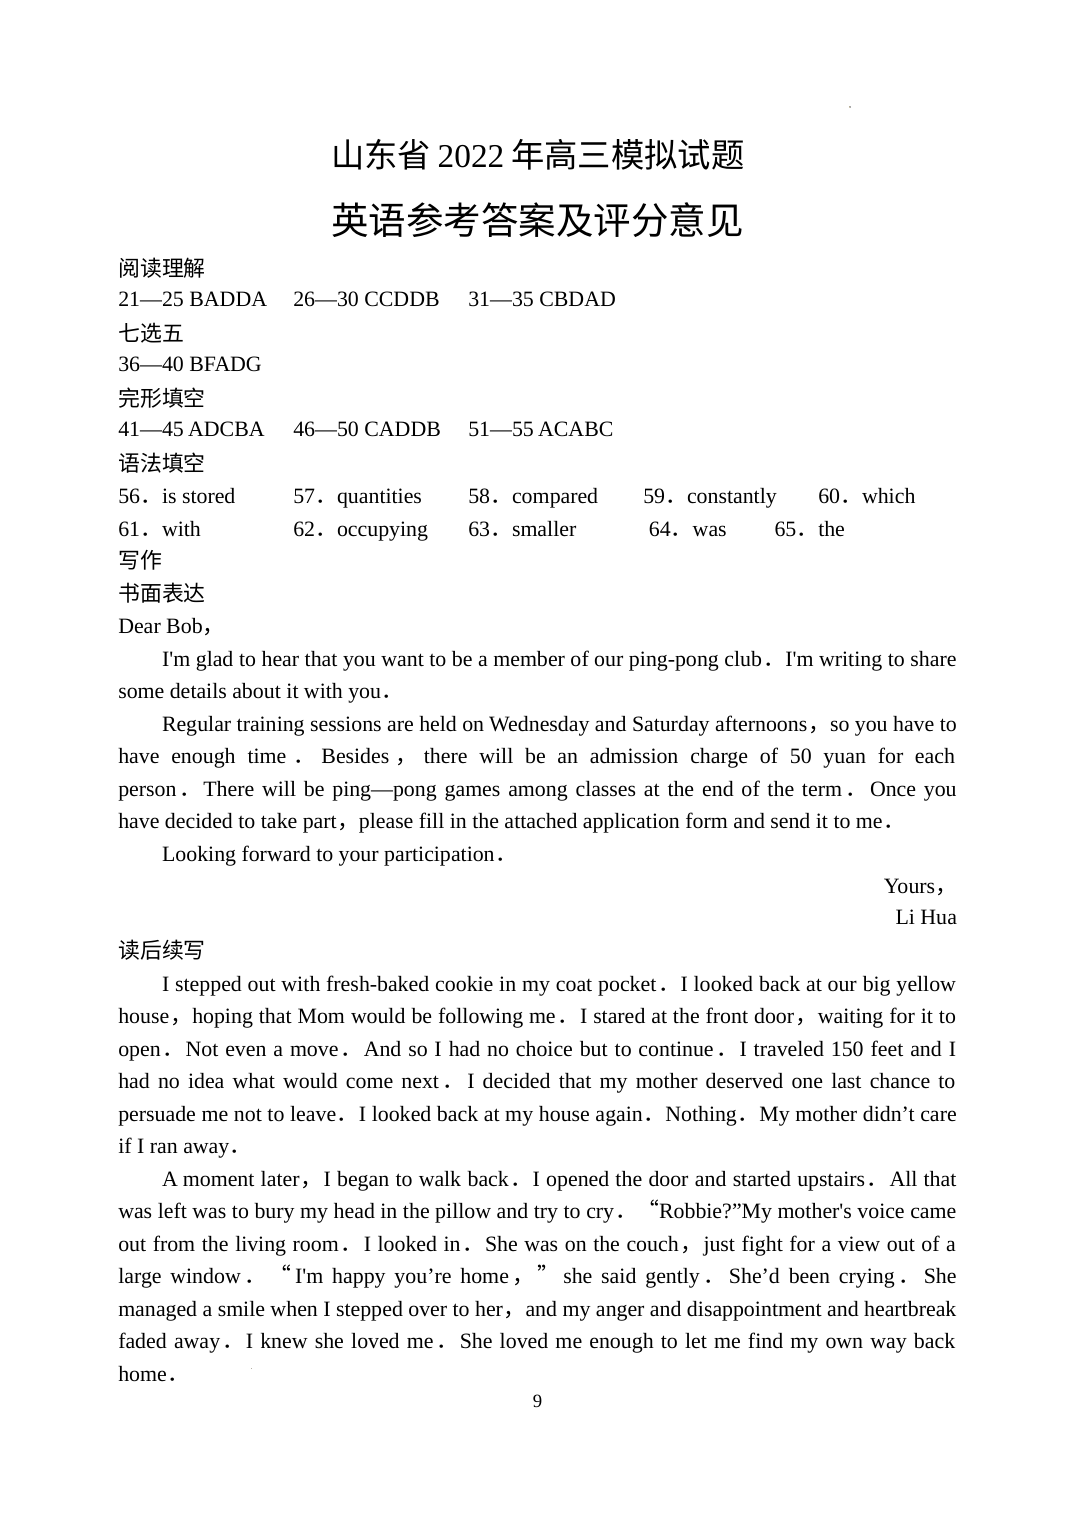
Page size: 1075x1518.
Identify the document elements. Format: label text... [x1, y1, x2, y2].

text 61．with 62．occupying 63．smaller 64．was 65．the [118, 510, 957, 543]
text Regular training sessions are held on Wednesday and Saturday afternoons，so you have to have enough time．Besides，there will be an admission charge of 50 yuan for each person．There will be ping—pong games among classes at the end of the term．Once you have decided to take part，please fill in the attached application form and send it to me． [118, 705, 957, 835]
text 英语参考答案及评分意见 [118, 185, 957, 250]
text Looking forward to your participation． [118, 835, 957, 868]
text 七选五 [118, 315, 957, 348]
text 36—40 BFADG [118, 348, 957, 380]
text 写作 [118, 543, 957, 575]
text Li Hua [118, 900, 957, 933]
text 书面表达 [118, 575, 957, 608]
text I'm glad to hear that you want to be a member of our ping-pong club．I'm writing to share some details about it with you． [118, 640, 957, 705]
text I stepped out with fresh-baked cookie in my coat pocket．I looked back at our big yellow house，hoping that Mom would be following me．I stared at the front door，waiting for it to open．Not even a move．And so I had no choice but to continue．I traveled 150 feet and I had no idea what would come next．I decided that my mother deserved one last chance to persuade me not to leave．I looked back at my house again．Nothing．My mother didn’t care if I ran away． [118, 965, 957, 1160]
text 21—25 BADDA 26—30 CCDDB 31—35 CBDAD [118, 283, 957, 315]
text 41—45 ADCBA 46—50 CADDB 51—55 ACABC [118, 413, 957, 445]
text 完形填空 [118, 380, 957, 413]
text Yours， [118, 868, 957, 900]
text 56．is stored 57．quantities 58．compared 59．constantly 60．which [118, 478, 957, 510]
text Dear Bob， [118, 608, 957, 640]
text 山东省2022年高三模拟试题 [118, 120, 957, 185]
text 语法填空 [118, 445, 957, 478]
text 读后续写 [118, 933, 957, 965]
text 阅读理解 [118, 250, 957, 283]
text A moment later，I began to walk back．I opened the door and started upstairs．All that was left was to bury my head in the pillow and try to cry．“Robbie?”My mother's voice came out from the living room．I looked in．She was on the couch，just fight for a view out of a large window．“I'm happy you’re home，”she said gently．She’d been crying．She managed a smile when I stepped over to her，and my anger and disappointment and heartbreak faded away．I knew she loved me．She loved me enough to let me find my own way back home． [118, 1160, 957, 1388]
